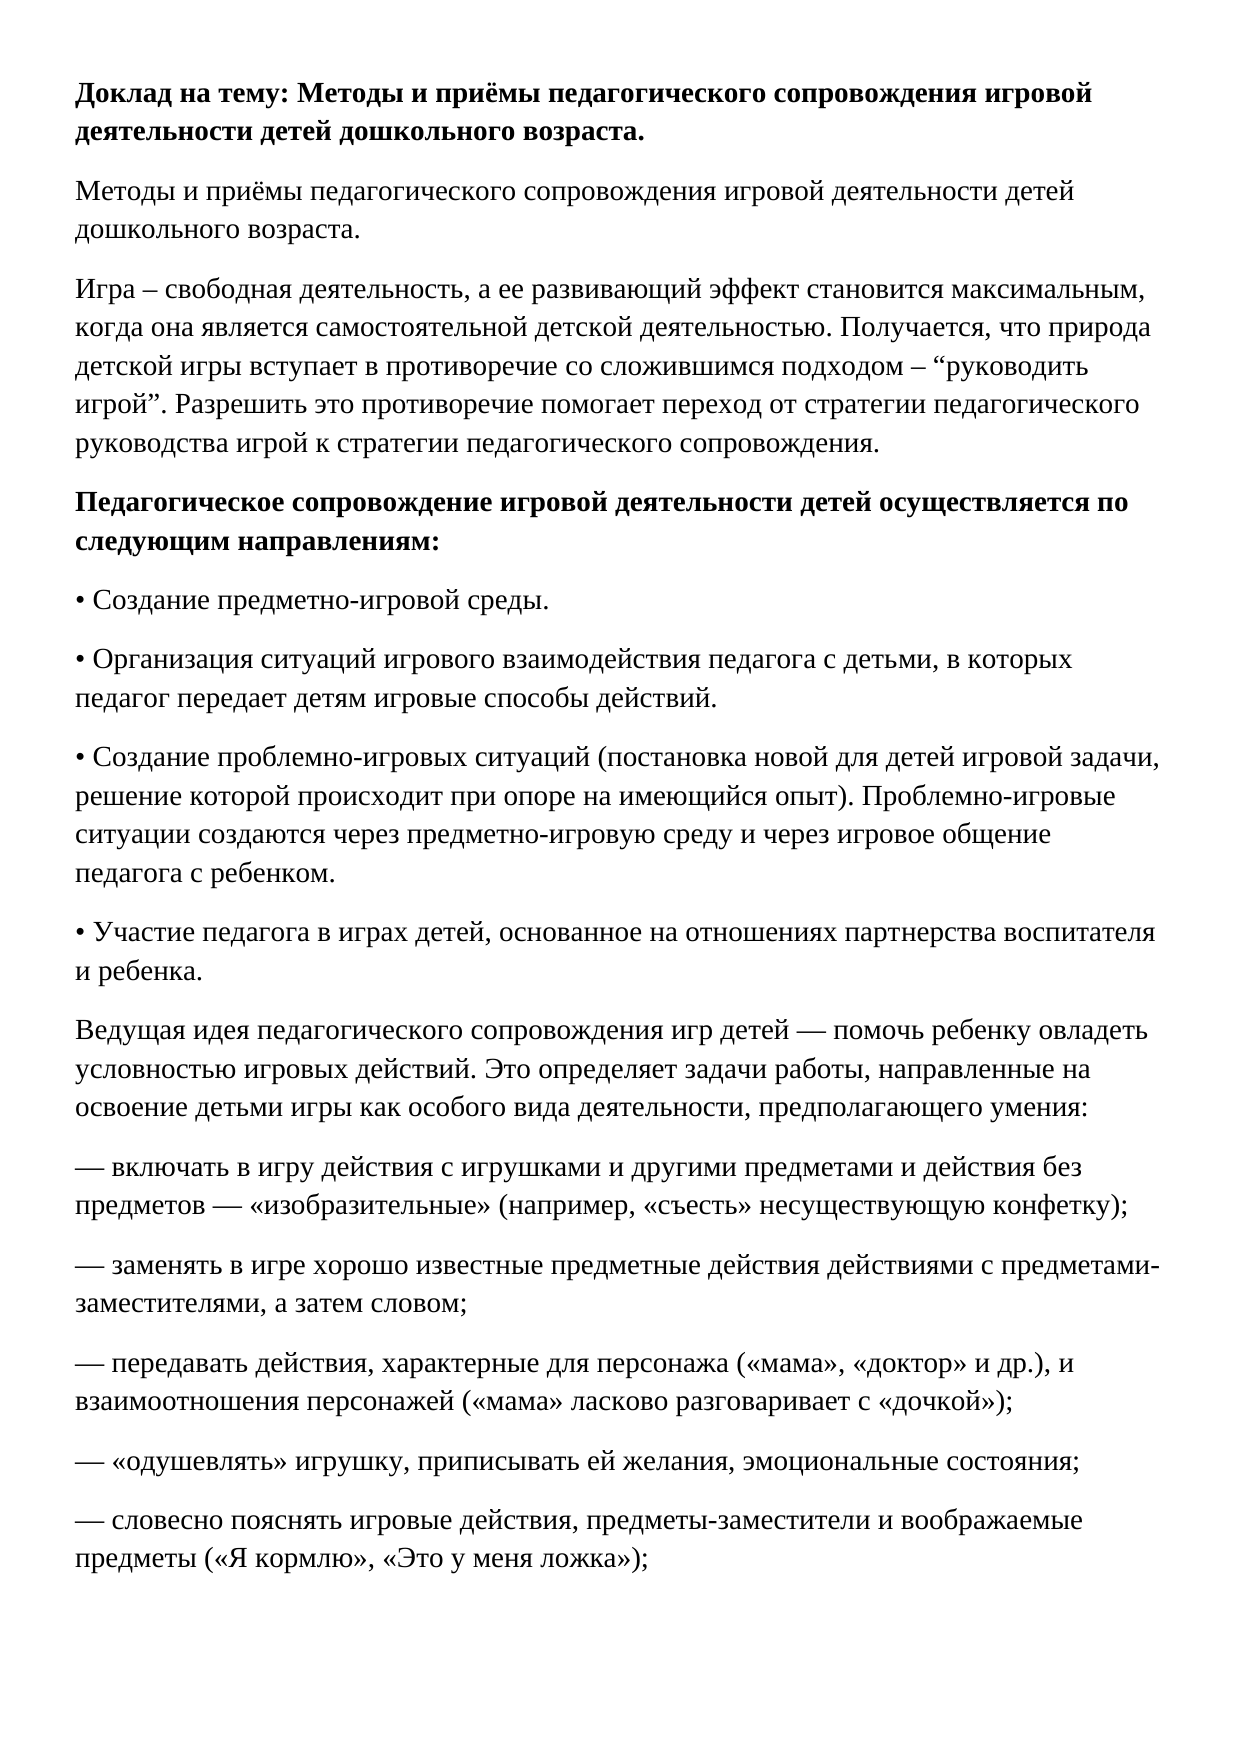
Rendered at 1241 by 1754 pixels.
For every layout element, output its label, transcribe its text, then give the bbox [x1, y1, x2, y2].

text Педагогическое сопровождение игровой деятельности детей осуществляется по следующим направлениям: [75, 484, 1165, 556]
text Доклад на тему: Методы и приёмы педагогического сопровождения игровой деятельности детей дошкольного возраста. [75, 75, 1165, 147]
text — передавать действия, характерные для персонажа («мама», «доктор» и др.), и взаимоотношения персонажей («мама» ласково разговаривает с «дочкой»); [75, 1345, 1165, 1417]
text •​ Организация ситуаций игрового взаимодействия педагога с деть​ми, в которых педагог передает детям игровые способы действий. [75, 642, 1165, 714]
text — «одушевлять» игрушку, приписывать ей желания, эмоциональ​ные состояния; [75, 1443, 1165, 1476]
text — словесно пояснять игровые действия, предметы-заместители и воображаемые предметы («Я кормлю», «Это у меня ложка»); [75, 1502, 1165, 1574]
text Игра – свободная деятельность, а ее развивающий эффект становится максимальным, когда она является самостоятельной детской деятельностью. Получается, что природа детской игры вступает в противоречие со сложившимся подходом – “руководить игрой”. Разрешить это противоречие помогает переход от стратегии педагогического руководства игрой к стратегии педагогического сопровождения. [75, 271, 1165, 458]
text Ведущая идея педагогического сопровождения игр детей — помочь ребенку овладеть условностью игровых дейст​вий. Это определяет задачи работы, направленные на освоение деть​ми игры как особого вида деятельности, предполагающего умения: [75, 1012, 1165, 1123]
text — включать в игру действия с игрушками и другими предметами и действия без предметов — «изобразительные» (например, «съесть» несуществующую конфетку); [75, 1149, 1165, 1221]
text •​ Создание проблемно-игровых ситуаций (постановка новой для детей игровой задачи, решение которой происходит при опоре на имеющийся опыт). Проблемно-игровые ситуации создаются через предметно-игровую среду и через игровое общение педагога с ребенком. [75, 739, 1165, 889]
text •​ Участие педагога в играх детей, основанное на отношениях парт​нерства воспитателя и ребенка. [75, 914, 1165, 987]
text — заменять в игре хорошо известные предметные действия дей​ствиями с предметами-заместителями, а затем словом; [75, 1247, 1165, 1319]
text •​ Создание предметно-игровой среды. [75, 582, 1165, 616]
text Методы и приёмы педагогического сопровождения игровой деятельности детей дошкольного возраста. [75, 173, 1165, 245]
